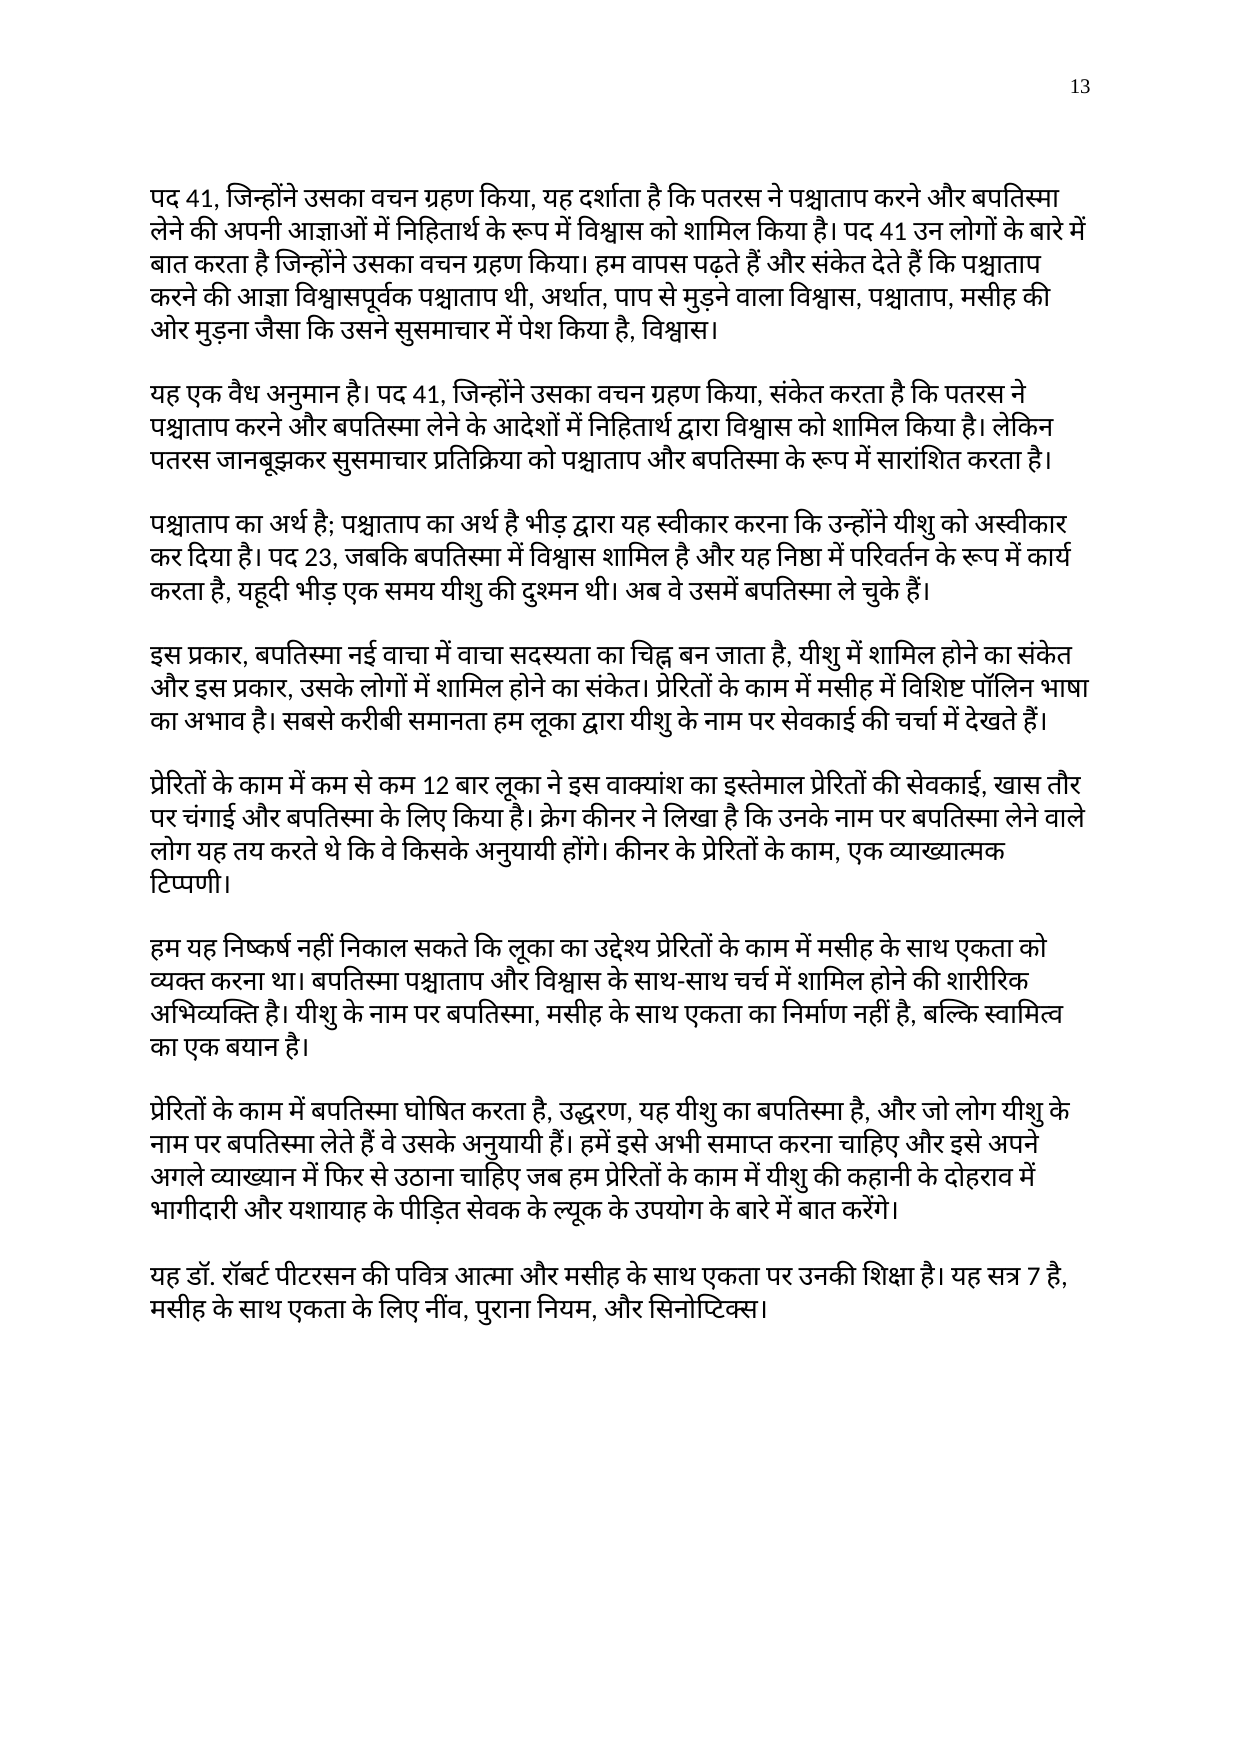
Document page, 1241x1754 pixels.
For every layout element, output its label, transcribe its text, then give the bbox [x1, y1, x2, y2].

text पद 41, जिन्होंने उसका वचन ग्रहण किया, यह दर्शाता है कि पतरस ने पश्चाताप करने और बपतिस्मा लेने की अपनी आज्ञाओं में निहितार्थ के रूप में विश्वास को शामिल किया है। पद 41 उन लोगों के बारे में बात करता है जिन्होंने उसका वचन ग्रहण किया। हम वापस पढ़ते हैं और संकेत देते हैं कि पश्चाताप करने की आज्ञा विश्वासपूर्वक पश्चाताप थी, अर्थात, पाप से मुड़ने वाला विश्वास, पश्चाताप, मसीह की ओर मुड़ना जैसा कि उसने सुसमाचार में पेश किया है, विश्वास। [150, 181, 1090, 346]
text प्रेरितों के काम में बपतिस्मा घोषित करता है, उद्धरण, यह यीशु का बपतिस्मा है, और जो लोग यीशु के नाम पर बपतिस्मा लेते हैं वे उसके अनुयायी हैं। हमें इसे अभी समाप्त करना चाहिए और इसे अपने अगले व्याख्यान में फिर से उठाना चाहिए जब हम प्रेरितों के काम में यीशु की कहानी के दोहराव में भागीदारी और यशायाह के पीड़ित सेवक के ल्यूक के उपयोग के बारे में बात करेंगे। यह डॉ. रॉबर्ट पीटरसन की पवित्र आत्मा और मसीह के साथ एकता पर उनकी शिक्षा है। यह सत्र 7 है, मसीह के साथ एकता के लिए नींव, पुराना नियम, और सिनोप्टिक्स। [150, 1094, 1090, 1350]
text पश्चाताप का अर्थ है; पश्चाताप का अर्थ है भीड़ द्वारा यह स्वीकार करना कि उन्होंने यीशु को अस्वीकार कर दिया है। पद 23, जबकि बपतिस्मा में विश्वास शामिल है और यह निष्ठा में परिवर्तन के रूप में कार्य करता है, यहूदी भीड़ एक समय यीशु की दुश्मन थी। अब वे उसमें बपतिस्मा ले चुके हैं। [150, 508, 1090, 607]
text प्रेरितों के काम में कम से कम 12 बार लूका ने इस वाक्यांश का इस्तेमाल प्रेरितों की सेवकाई, खास तौर पर चंगाई और बपतिस्मा के लिए किया है। क्रेग कीनर ने लिखा है कि उनके नाम पर बपतिस्मा लेने वाले लोग यह तय करते थे कि वे किसके अनुयायी होंगे। कीनर के प्रेरितों के काम, एक व्याख्यात्मक टिप्पणी। [150, 768, 1090, 900]
text इस प्रकार, बपतिस्मा नई वाचा में वाचा सदस्यता का चिह्न बन जाता है, यीशु में शामिल होने का संकेत और इस प्रकार, उसके लोगों में शामिल होने का संकेत। प्रेरितों के काम में मसीह में विशिष्ट पॉलिन भाषा का अभाव है। सबसे करीबी समानता हम लूका द्वारा यीशु के नाम पर सेवकाई की चर्चा में देखते हैं। [150, 638, 1090, 737]
text हम यह निष्कर्ष नहीं निकाल सकते कि लूका का उद्देश्य प्रेरितों के काम में मसीह के साथ एकता को व्यक्त करना था। बपतिस्मा पश्चाताप और विश्वास के साथ-साथ चर्च में शामिल होने की शारीरिक अभिव्यक्ति है। यीशु के नाम पर बपतिस्मा, मसीह के साथ एकता का निर्माण नहीं है, बल्कि स्वामित्व का एक बयान है। [150, 931, 1090, 1063]
text यह एक वैध अनुमान है। पद 41, जिन्होंने उसका वचन ग्रहण किया, संकेत करता है कि पतरस ने पश्चाताप करने और बपतिस्मा लेने के आदेशों में निहितार्थ द्वारा विश्वास को शामिल किया है। लेकिन पतरस जानबूझकर सुसमाचार प्रतिक्रिया को पश्चाताप और बपतिस्मा के रूप में सारांशित करता है। [150, 377, 1090, 476]
